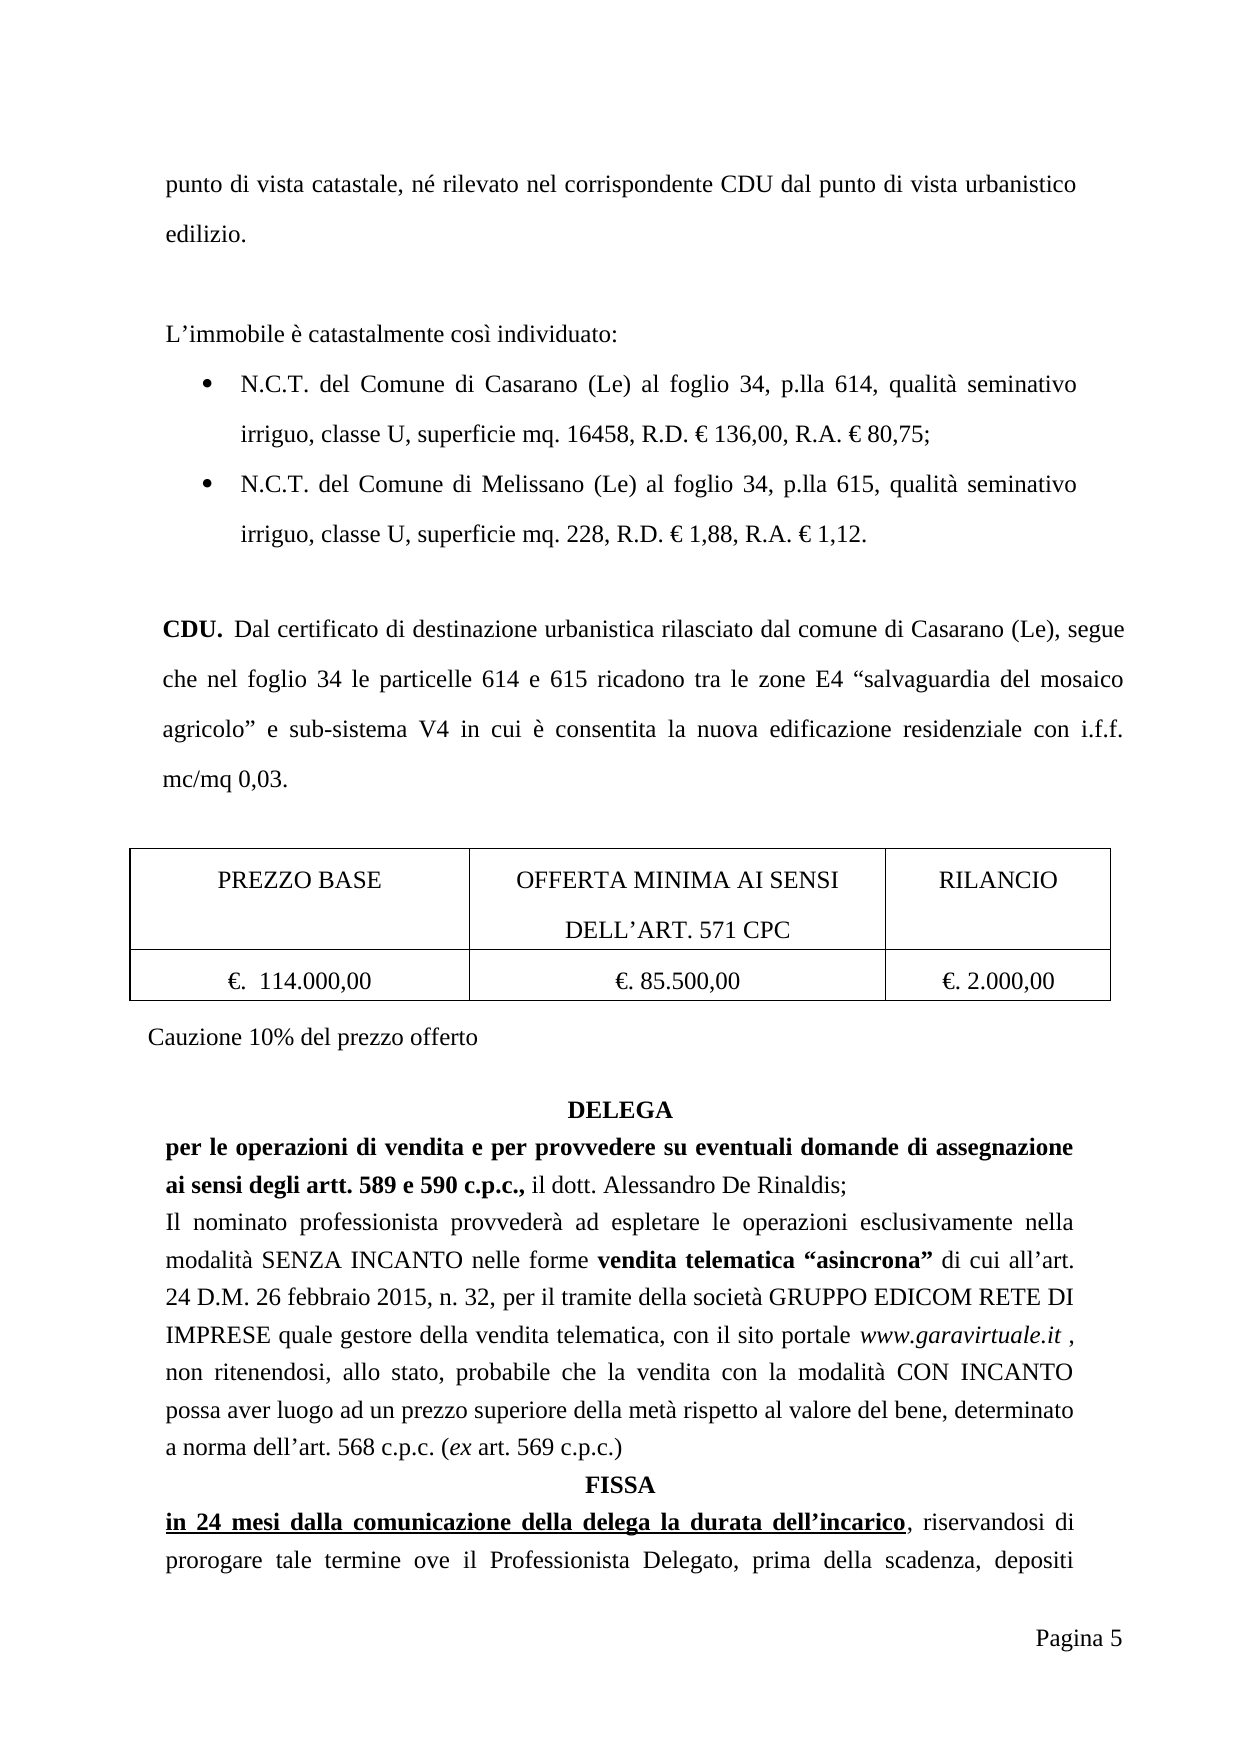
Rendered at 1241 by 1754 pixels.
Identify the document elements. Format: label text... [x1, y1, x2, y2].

text Cauzione 10% del prezzo offerto [148, 1001, 1078, 1051]
list N.C.T. del Comune di Melissano (Le) al foglio 34, p.lla 615, qualità seminativo irriguo, classe U, superficie mq. 228, R.D. € 1,88, R.A. € 1,12. [203, 448, 1078, 548]
text L’immobile è catastalmente così individuato: [165, 298, 1078, 348]
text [165, 1501, 1075, 1576]
text Il nominato professionista provvederà ad espletare le operazioni esclusivamente nella modalità SENZA INCANTO nelle forme vendita telematica “asincrona” di cui all’art. 24 D.M. 26 febbraio 2015, n. 32, per il tramite della società GRUPPO EDICOM RETE DI IMPRESE quale gestore della vendita telematica, con il sito portale www.garavirtuale.it , non ritenendosi, allo stato, probabile che la vendita con la modalità CON INCANTO possa aver luogo ad un prezzo superiore della metà rispetto al valore del bene, determinato a norma dell’art. 568 c.p.c. (ex art. 569 c.p.c.) [165, 1201, 1075, 1463]
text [165, 148, 1078, 248]
table_cell €. 2.000,00 [886, 950, 1110, 1000]
text FISSA [165, 1463, 1075, 1501]
table_header PREZZO BASE [131, 849, 469, 949]
text DELEGA [165, 1088, 1075, 1126]
table_cell €. 85.500,00 [470, 950, 885, 1000]
text per le operazioni di vendita e per provvedere su eventuali domande di assegnazione ai sensi degli artt. 589 e 590 c.p.c., il dott. Alessandro De Rinaldis; [165, 1126, 1075, 1201]
list N.C.T. del Comune di Casarano (Le) al foglio 34, p.lla 614, qualità seminativo irriguo, classe U, superficie mq. 16458, R.D. € 136,00, R.A. € 80,75; [203, 348, 1078, 448]
table_header OFFERTA MINIMA AI SENSI DELL’ART. 571 CPC [470, 849, 885, 949]
text CDU. Dal certificato di destinazione urbanistica rilasciato dal comune di Casarano (Le), segue che nel foglio 34 le particelle 614 e 615 ricadono tra le zone E4 “salvaguardia del mosaico agricolo” e sub-sistema V4 in cui è consentita la nuova edificazione residenziale con i.f.f. mc/mq 0,03. [162, 598, 1125, 798]
table_header RILANCIO [886, 849, 1110, 949]
table_cell €. 114.000,00 [131, 950, 469, 1000]
